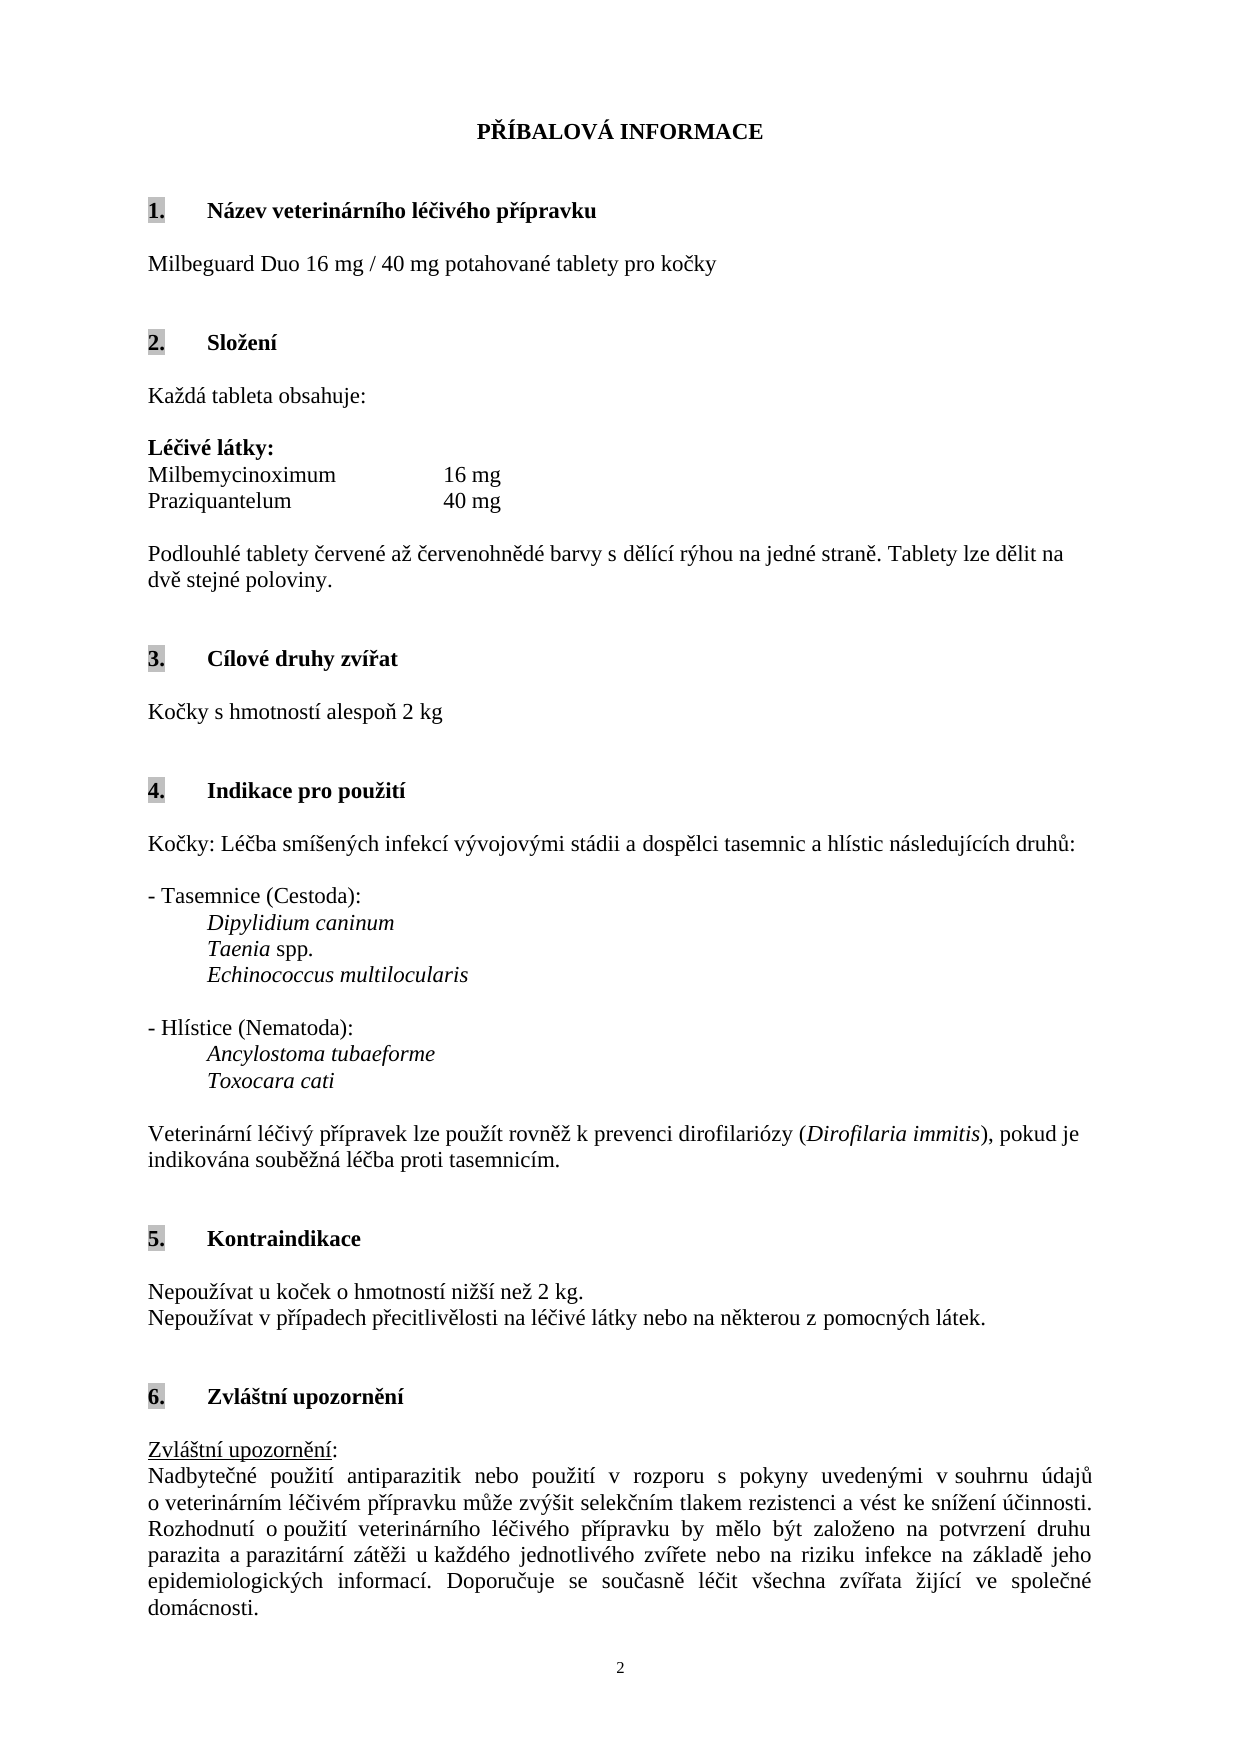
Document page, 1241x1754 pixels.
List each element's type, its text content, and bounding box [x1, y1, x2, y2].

text 2. Složení [165, 329, 1092, 355]
text Zvláštní upozornění: [148, 1436, 1092, 1462]
text Ancylostoma tubaeforme [148, 1041, 1092, 1067]
text 3. Cílové druhy zvířat [165, 645, 1092, 672]
text Léčivé látky: [148, 434, 1092, 461]
text 4. Indikace pro použití [165, 777, 1092, 803]
text Echinococcus multilocularis [148, 961, 1092, 988]
text Milbeguard Duo 16 mg / 40 mg potahované tablety pro kočky [148, 250, 1092, 276]
text Veterinární léčivý přípravek lze použít rovněž k prevenci dirofilariózy (Dirofilaria immitis), pokud je indikována souběžná léčba proti tasemnicím. [148, 1119, 1092, 1172]
text - Hlístice (Nematoda): [148, 1014, 1092, 1041]
text Toxocara cati [148, 1067, 1092, 1093]
text - Tasemnice (Cestoda): [148, 882, 1092, 909]
text Kočky: Léčba smíšených infekcí vývojovými stádii a dospělci tasemnic a hlístic následujících druhů: [148, 830, 1092, 856]
text Milbemycinoximum 16 mg [148, 461, 1092, 487]
text PŘÍBALOVÁ INFORMACE [148, 118, 1092, 144]
text Podlouhlé tablety červené až červenohnědé barvy s dělící rýhou na jedné straně. Tablety lze dělit na dvě stejné poloviny. [148, 540, 1092, 592]
text 5. Kontraindikace [165, 1225, 1092, 1251]
text 1. Název veterinárního léčivého přípravku [165, 197, 1092, 223]
text Praziquantelum 40 mg [148, 487, 1092, 513]
text Dipylidium caninum [148, 909, 1092, 935]
text 6. Zvláštní upozornění [165, 1383, 1092, 1409]
text Každá tableta obsahuje: [148, 382, 1092, 408]
text Nepoužívat u koček o hmotností nižší než 2 kg. [148, 1278, 1092, 1304]
text Taenia spp. [148, 935, 1092, 961]
text Nepoužívat v případech přecitlivělosti na léčivé látky nebo na některou z pomocných látek. [148, 1304, 1092, 1330]
text Nadbytečné použití antiparazitik nebo použití v rozporu s pokyny uvedenými v souhrnu údajů o veterinárním léčivém přípravku může zvýšit selekčním tlakem rezistenci a vést ke snížení účinnosti. Rozhodnutí o použití veterinárního léčivého přípravku by mělo být založeno na potvrzení druhu parazita a parazitární zátěži u každého jednotlivého zvířete nebo na riziku infekce na základě jeho epidemiologických informací. Doporučuje se současně léčit všechna zvířata žijící ve společné domácnosti. [148, 1462, 1092, 1620]
text Kočky s hmotností alespoň 2 kg [148, 698, 1092, 724]
